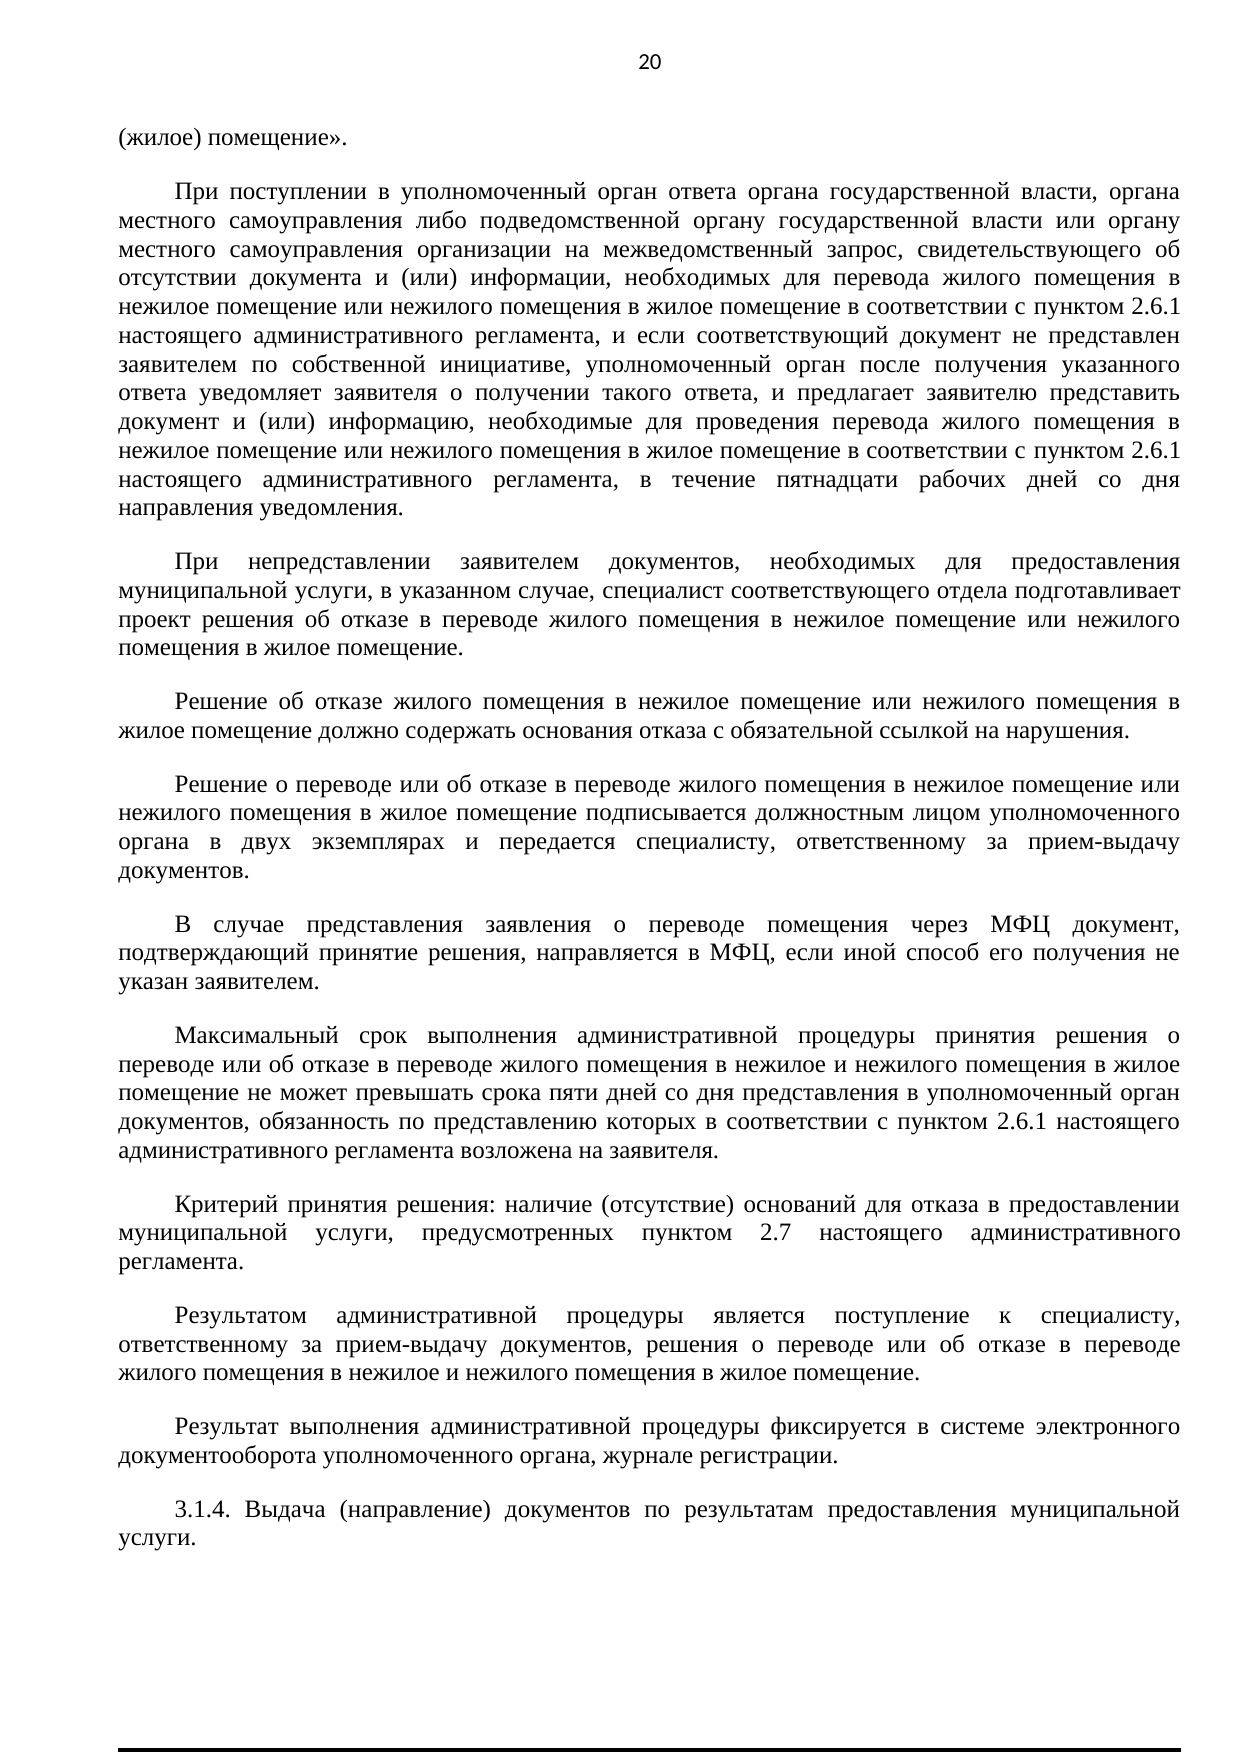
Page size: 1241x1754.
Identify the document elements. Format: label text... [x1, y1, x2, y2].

text При непредставлении заявителем документов, необходимых для предоставления муниципальной услуги, в указанном случае, специалист соответствующего отдела подготавливает проект решения об отказе в переводе жилого помещения в нежилое помещение или нежилого помещения в жилое помещение. [118, 546, 1181, 661]
text Решение об отказе жилого помещения в нежилое помещение или нежилого помещения в жилое помещение должно содержать основания отказа с обязательной ссылкой на нарушения. [118, 686, 1181, 744]
text Решение о переводе или об отказе в переводе жилого помещения в нежилое помещение или нежилого помещения в жилое помещение подписывается должностным лицом уполномоченного органа в двух экземплярах и передается специалисту, ответственному за прием-выдачу документов. [118, 769, 1181, 884]
text Критерий принятия решения: наличие (отсутствие) оснований для отказа в предоставлении муниципальной услуги, предусмотренных пунктом 2.7 настоящего административного регламента. [118, 1189, 1181, 1275]
text Максимальный срок выполнения административной процедуры принятия решения о переводе или об отказе в переводе жилого помещения в нежилое и нежилого помещения в жилое помещение не может превышать срока пяти дней со дня представления в уполномоченный орган документов, обязанность по представлению которых в соответствии с пунктом 2.6.1 настоящего административного регламента возложена на заявителя. [118, 1020, 1181, 1164]
text При поступлении в уполномоченный орган ответа органа государственной власти, органа местного самоуправления либо подведомственной органу государственной власти или органу местного самоуправления организации на межведомственный запрос, свидетельствующего об отсутствии документа и (или) информации, необходимых для перевода жилого помещения в нежилое помещение или нежилого помещения в жилое помещение в соответствии с пунктом 2.6.1 настоящего административного регламента, и если соответствующий документ не представлен заявителем по собственной инициативе, уполномоченный орган после получения указанного ответа уведомляет заявителя о получении такого ответа, и предлагает заявителю представить документ и (или) информацию, необходимые для проведения перевода жилого помещения в нежилое помещение или нежилого помещения в жилое помещение в соответствии с пунктом 2.6.1 настоящего административного регламента, в течение пятнадцати рабочих дней со дня направления уведомления. [118, 176, 1181, 521]
text 3.1.4. Выдача (направление) документов по результатам предоставления муниципальной услуги. [118, 1494, 1181, 1551]
text В случае представления заявления о переводе помещения через МФЦ документ, подтверждающий принятие решения, направляется в МФЦ, если иной способ его получения не указан заявителем. [118, 909, 1181, 995]
text Результат выполнения административной процедуры фиксируется в системе электронного документооборота уполномоченного органа, журнале регистрации. [118, 1411, 1181, 1469]
text Результатом административной процедуры является поступление к специалисту, ответственному за прием-выдачу документов, решения о переводе или об отказе в переводе жилого помещения в нежилое и нежилого помещения в жилое помещение. [118, 1300, 1181, 1386]
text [118, 122, 1181, 151]
